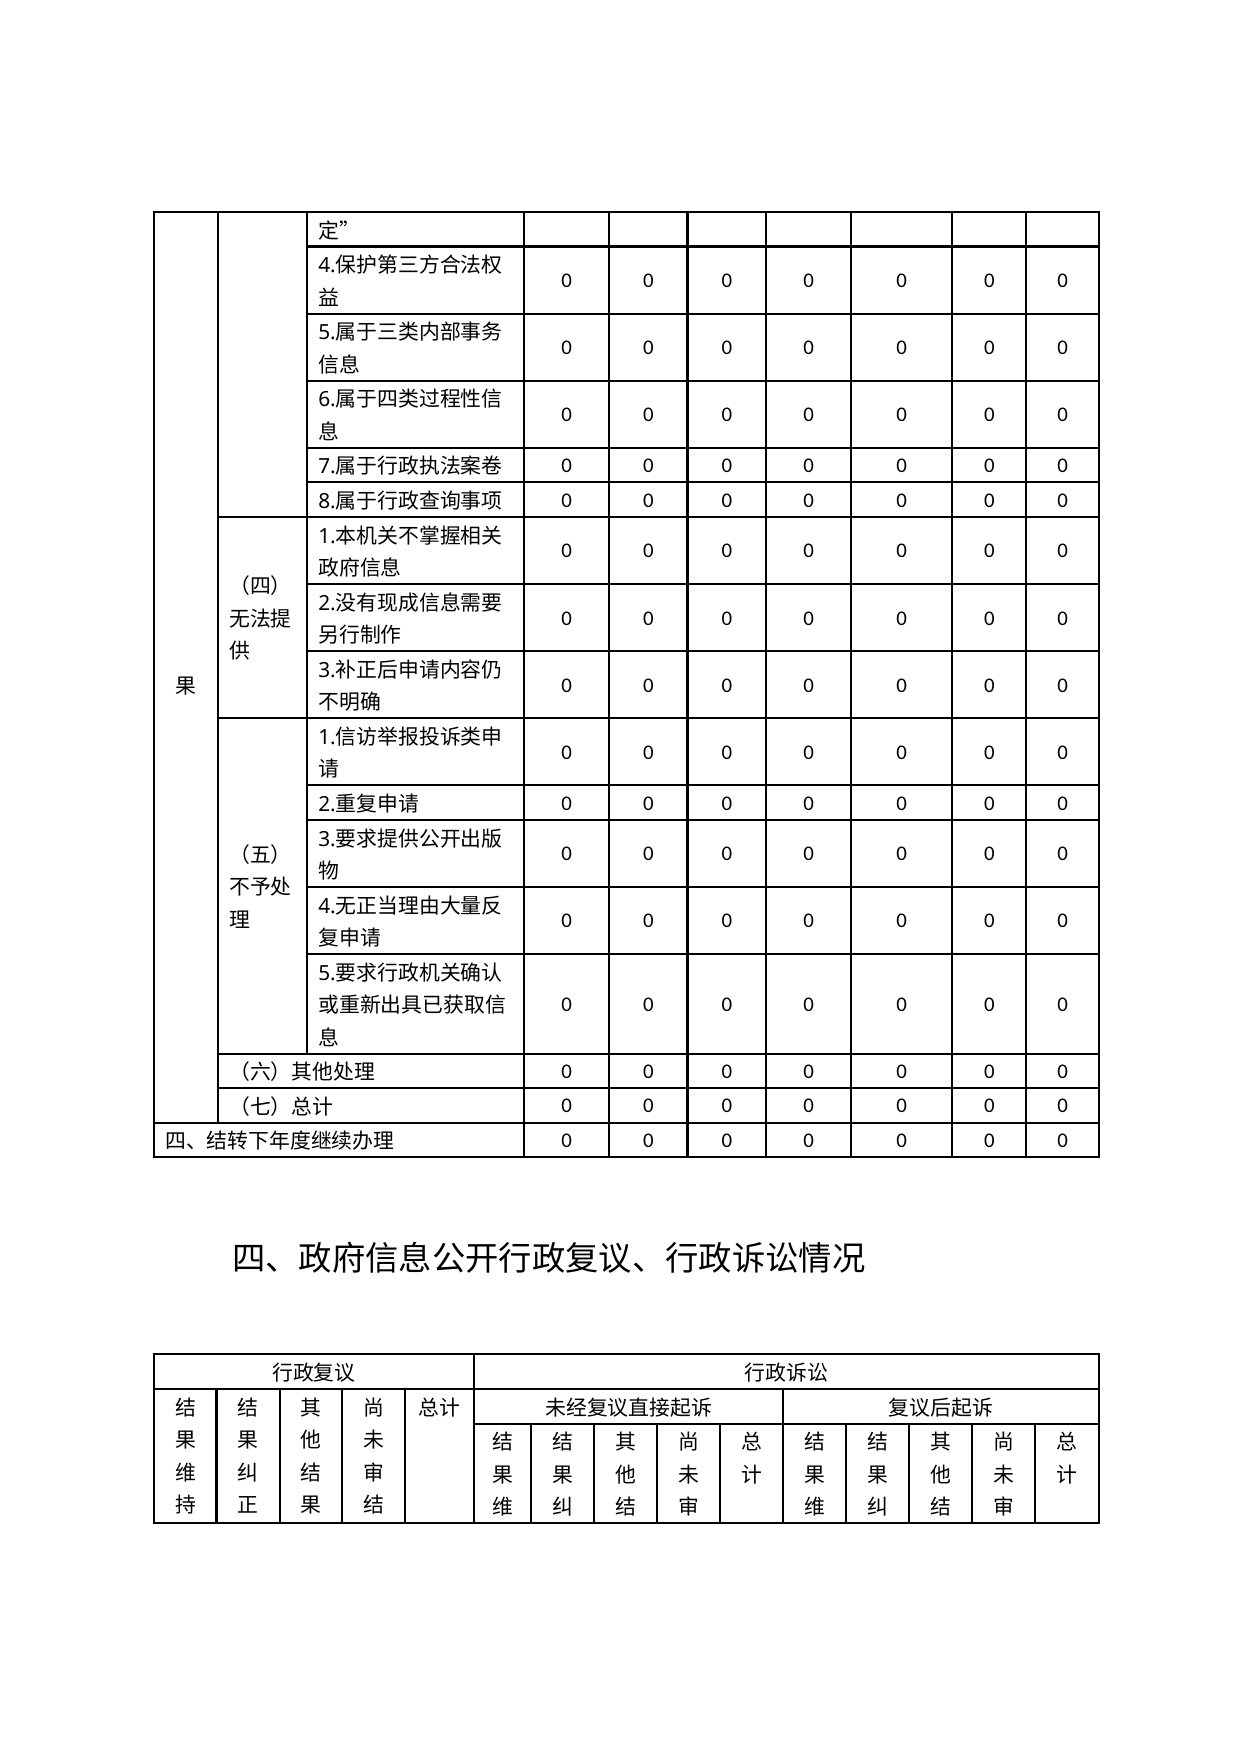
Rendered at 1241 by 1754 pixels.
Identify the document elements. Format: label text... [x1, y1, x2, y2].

table_cell 0 [689, 213, 765, 245]
table_header 行政复议 [155, 1355, 473, 1388]
table_cell 0 [852, 585, 951, 650]
table_cell 0 [610, 1089, 686, 1122]
table_cell 4.保护第三方合法权益 [308, 248, 523, 312]
table_cell 0 [610, 213, 686, 245]
table_cell 总计 [1036, 1425, 1098, 1522]
table_cell 0 [1027, 786, 1098, 819]
table_cell 0 [1027, 213, 1098, 245]
table_cell 尚未审结 [658, 1425, 719, 1522]
table_cell （六）其他处理 [219, 1055, 523, 1087]
table_cell 0 [852, 315, 951, 379]
table_cell 0 [767, 719, 850, 784]
table_cell 0 [610, 955, 686, 1052]
table_cell 0 [610, 652, 686, 717]
table_cell 0 [953, 315, 1025, 379]
table_cell 结果纠正 [532, 1425, 593, 1522]
table_cell 结果维持 [475, 1425, 530, 1522]
table_cell 5.属于三类内部事务信息 [308, 315, 523, 379]
table_cell 0 [689, 483, 765, 516]
table_cell 0 [610, 483, 686, 516]
table_cell 0 [852, 213, 951, 245]
table_cell 0 [767, 315, 850, 379]
table_cell 0 [953, 888, 1025, 953]
table_cell 0 [953, 585, 1025, 650]
table_cell 0 [852, 652, 951, 717]
table_cell 0 [767, 1055, 850, 1087]
table_cell 0 [953, 518, 1025, 583]
table_cell 5.要求行政机关确认或重新出具已获取信息 [308, 955, 523, 1052]
table_cell 0 [689, 719, 765, 784]
table_cell 0 [767, 585, 850, 650]
table_cell 0 [953, 449, 1025, 481]
table_cell 0 [525, 449, 608, 481]
table_cell 0 [953, 1055, 1025, 1087]
table_cell 0 [953, 248, 1025, 312]
table_cell 0 [1027, 315, 1098, 379]
table_cell 0 [689, 1055, 765, 1087]
table_cell 0 [1027, 248, 1098, 312]
table_cell 0 [1027, 1055, 1098, 1087]
table_cell 0 [525, 821, 608, 886]
table_cell 0 [767, 1124, 850, 1156]
table_cell 0 [689, 449, 765, 481]
table_cell 0 [610, 786, 686, 819]
table_cell 0 [525, 585, 608, 650]
table_cell 0 [1027, 888, 1098, 953]
table_cell 0 [1027, 652, 1098, 717]
table_cell 0 [852, 955, 951, 1052]
table_cell 0 [610, 1124, 686, 1156]
table_cell 0 [953, 483, 1025, 516]
table_cell 3.要求提供公开出版物 [308, 821, 523, 886]
table_cell 0 [767, 652, 850, 717]
table_cell 总计 [721, 1425, 782, 1522]
table_cell 0 [852, 719, 951, 784]
table_cell 0 [953, 213, 1025, 245]
table_cell 0 [525, 1089, 608, 1122]
table_cell 0 [610, 382, 686, 447]
table_cell 0 [525, 888, 608, 953]
table_cell 0 [767, 248, 850, 312]
table_cell 7.属于行政执法案卷 [308, 449, 523, 481]
table_cell 总计 [406, 1390, 473, 1522]
table_cell 0 [610, 449, 686, 481]
table_cell 0 [767, 213, 850, 245]
table_cell 0 [852, 518, 951, 583]
table_cell 2.重复申请 [308, 786, 523, 819]
table_cell 0 [852, 1055, 951, 1087]
table_cell 0 [953, 652, 1025, 717]
table_cell 0 [689, 786, 765, 819]
table_cell 0 [525, 382, 608, 447]
table_cell 结果维持 [784, 1425, 845, 1522]
table_cell 0 [610, 248, 686, 312]
table_cell 0 [689, 585, 765, 650]
table_cell 0 [767, 449, 850, 481]
table_cell 0 [525, 248, 608, 312]
table_cell 0 [852, 1089, 951, 1122]
table_cell 0 [689, 1124, 765, 1156]
table_cell 6.属于四类过程性信息 [308, 382, 523, 447]
table_cell 0 [1027, 1089, 1098, 1122]
table_cell 其他结果 [595, 1425, 656, 1522]
table_cell 0 [525, 1124, 608, 1156]
table_cell 0 [525, 1055, 608, 1087]
table_cell 0 [689, 518, 765, 583]
table_cell （七）总计 [219, 1089, 523, 1122]
table_cell 复议后起诉 [784, 1390, 1098, 1422]
table_cell 0 [852, 888, 951, 953]
table_header 行政诉讼 [475, 1355, 1098, 1388]
table_cell 0 [953, 821, 1025, 886]
table_cell 0 [1027, 719, 1098, 784]
table_cell 0 [525, 315, 608, 379]
table_cell 0 [953, 382, 1025, 447]
table_cell 尚未审结 [973, 1425, 1034, 1522]
table_cell 0 [689, 382, 765, 447]
table_cell 0 [767, 518, 850, 583]
table_cell 0 [767, 821, 850, 886]
table_cell 0 [689, 955, 765, 1052]
table_cell 1.本机关不掌握相关政府信息 [308, 518, 523, 583]
table_cell 0 [767, 483, 850, 516]
table_cell 1.信访举报投诉类申请 [308, 719, 523, 784]
table_cell 0 [953, 1124, 1025, 1156]
table_cell 0 [1027, 483, 1098, 516]
table_cell 0 [1027, 821, 1098, 886]
table_cell 其他结果 [281, 1390, 341, 1522]
table_cell 0 [852, 483, 951, 516]
table_cell 0 [767, 1089, 850, 1122]
table_cell 0 [767, 382, 850, 447]
table_cell 0 [525, 518, 608, 583]
table_cell 0 [689, 652, 765, 717]
table_cell 0 [852, 449, 951, 481]
table_cell 0 [525, 719, 608, 784]
table_cell （四）无法提供 [219, 518, 306, 717]
table_cell 0 [525, 652, 608, 717]
table_cell 其他结果 [910, 1425, 971, 1522]
table_cell 0 [953, 786, 1025, 819]
table_cell 0 [689, 248, 765, 312]
table_cell 0 [689, 1089, 765, 1122]
table_cell 0 [1027, 518, 1098, 583]
table_cell 0 [953, 1089, 1025, 1122]
table_cell 0 [1027, 585, 1098, 650]
table_cell 结果纠正 [847, 1425, 908, 1522]
table_cell 0 [1027, 382, 1098, 447]
table_cell 0 [610, 1055, 686, 1087]
table_cell 4.无正当理由大量反复申请 [308, 888, 523, 953]
table_cell 0 [1027, 449, 1098, 481]
table_cell 0 [525, 786, 608, 819]
table_cell 0 [767, 888, 850, 953]
table_cell 0 [852, 821, 951, 886]
table_cell 0 [525, 213, 608, 245]
table_cell 0 [953, 955, 1025, 1052]
table_cell 8.属于行政查询事项 [308, 483, 523, 516]
table_cell 0 [689, 315, 765, 379]
table_cell 3.危及“三安全一稳定” [308, 213, 523, 245]
table_cell 0 [1027, 955, 1098, 1052]
table_cell 0 [953, 719, 1025, 784]
table_cell 0 [689, 821, 765, 886]
table_cell 0 [525, 483, 608, 516]
table_cell 0 [689, 888, 765, 953]
table_cell 0 [852, 382, 951, 447]
table_cell 0 [610, 315, 686, 379]
table_cell 0 [610, 821, 686, 886]
table_cell （五）不予处理 [219, 719, 306, 1052]
table_cell 0 [767, 786, 850, 819]
table_cell 0 [767, 955, 850, 1052]
table_cell 尚未审结 [343, 1390, 404, 1522]
table_cell 0 [610, 719, 686, 784]
table_cell 0 [610, 518, 686, 583]
table_cell 0 [525, 955, 608, 1052]
table_cell 0 [852, 248, 951, 312]
table_cell 未经复议直接起诉 [475, 1390, 782, 1422]
table_cell 结果纠正 [218, 1390, 279, 1522]
table_cell 3.补正后申请内容仍不明确 [308, 652, 523, 717]
text 四、政府信息公开行政复议、行政诉讼情况 [165, 1223, 1087, 1288]
table_cell 0 [610, 585, 686, 650]
table_cell 2.没有现成信息需要另行制作 [308, 585, 523, 650]
table_cell 0 [852, 786, 951, 819]
table_cell 结果维持 [155, 1390, 215, 1522]
table_cell 0 [1027, 1124, 1098, 1156]
table_cell 四、结转下年度继续办理 [155, 1124, 523, 1156]
table_cell 0 [610, 888, 686, 953]
table_cell 0 [852, 1124, 951, 1156]
